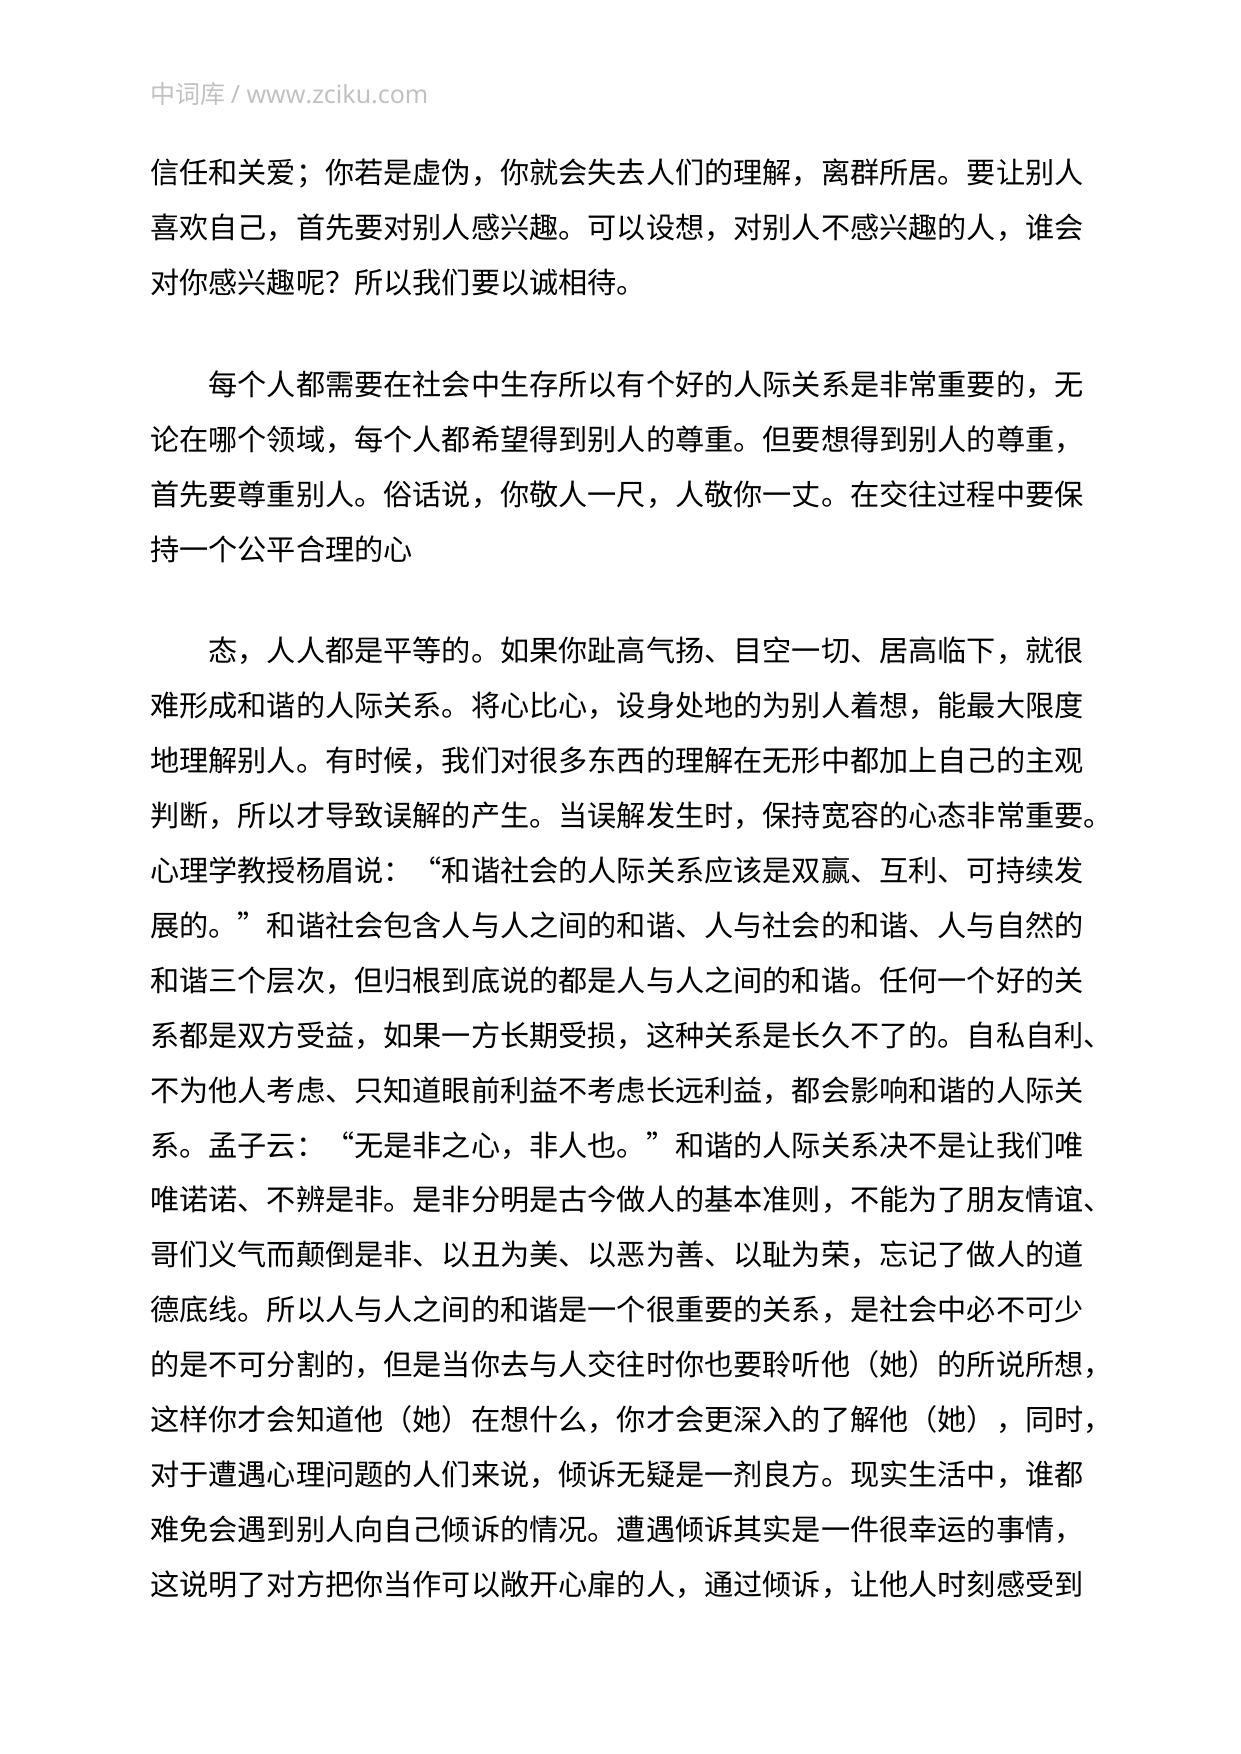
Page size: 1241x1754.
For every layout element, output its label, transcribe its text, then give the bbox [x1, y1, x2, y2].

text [150, 150, 1090, 302]
text 每个人都需要在社会中生存所以有个好的人际关系是非常重要的，无论在哪个领域，每个人都希望得到别人的尊重。但要想得到别人的尊重，首先要尊重别人。俗话说，你敬人一尺，人敬你一丈。在交往过程中要保持一个公平合理的心 [150, 362, 1090, 568]
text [150, 628, 1090, 1603]
